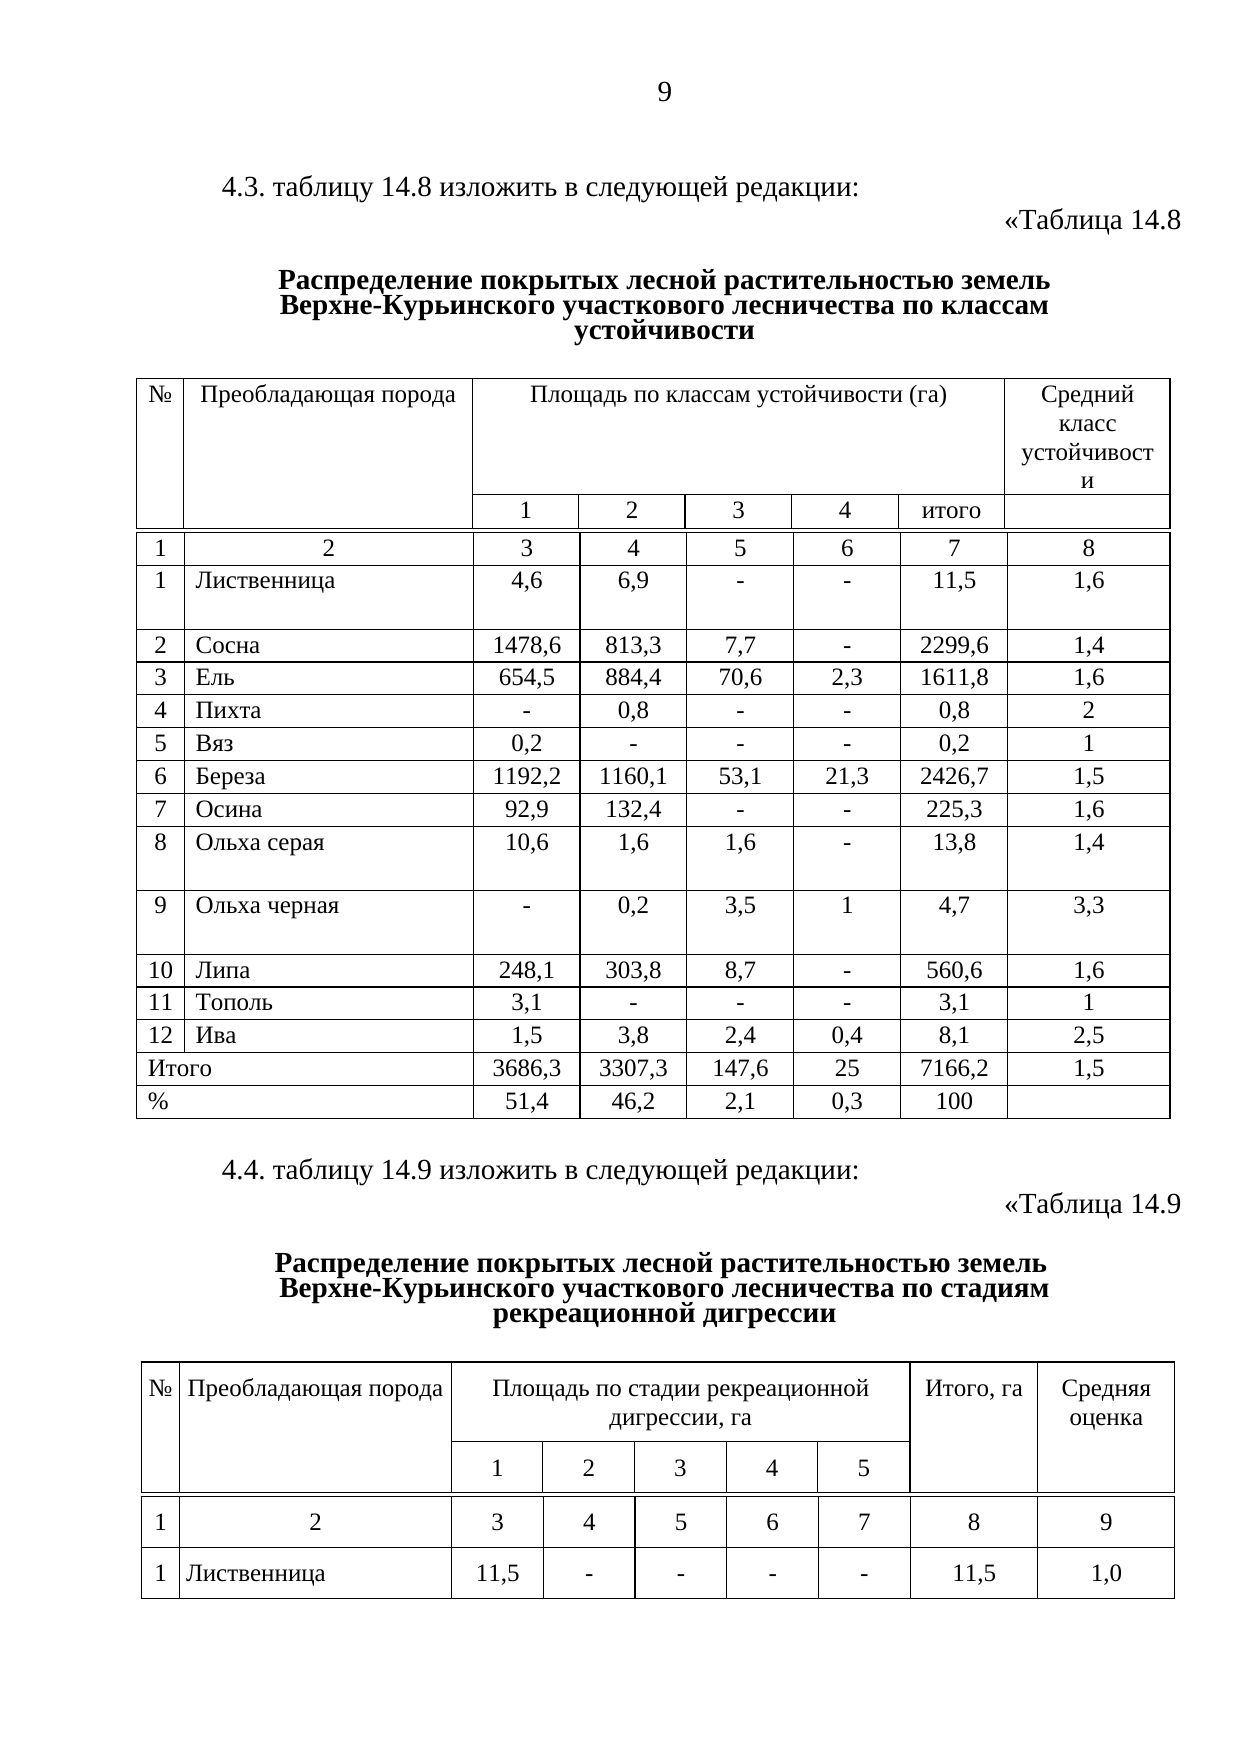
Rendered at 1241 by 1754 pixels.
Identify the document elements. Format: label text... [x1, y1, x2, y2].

table_header Преобладающая порода [184, 379, 472, 528]
table_cell Липа [185, 955, 473, 986]
table_cell - [727, 1548, 818, 1598]
table_cell 1 [142, 1548, 179, 1598]
table_cell - [794, 566, 900, 629]
table_cell 4,7 [901, 891, 1007, 954]
table_cell 1,6 [1008, 663, 1169, 694]
table_cell 1,6 [1008, 794, 1169, 826]
table_cell Осина [185, 794, 473, 826]
title Распределение покрытых лесной растительностью земель [148, 269, 1181, 294]
table_cell 1 [137, 566, 184, 629]
table_cell 10 [137, 955, 184, 986]
table_cell 225,3 [901, 794, 1007, 826]
table_cell 813,3 [581, 630, 686, 661]
table_cell 7,7 [687, 630, 793, 661]
title Верхне-Курьинского участкового лесничества по классам [148, 294, 1181, 319]
table_cell 1478,6 [474, 630, 579, 661]
table_cell 0,2 [581, 891, 686, 954]
table_cell 8,7 [687, 955, 793, 986]
table_cell 8 [137, 827, 184, 889]
table_cell 13,8 [901, 827, 1007, 889]
table_cell 560,6 [901, 955, 1007, 986]
table_header 2 [185, 533, 473, 564]
table_cell 0,4 [794, 1020, 900, 1052]
table_header 1 [137, 533, 184, 564]
table_cell 2 [543, 1442, 634, 1492]
table_cell 1,4 [1008, 630, 1169, 661]
table_cell [1008, 1086, 1169, 1118]
text 4.3. таблицу 14.8 изложить в следующей редакции: [148, 169, 1181, 202]
table_cell - [819, 1548, 910, 1598]
table_cell - [636, 1548, 726, 1598]
table_header 1 [142, 1497, 179, 1547]
table_cell - [474, 891, 579, 954]
table_cell 11,5 [452, 1548, 543, 1598]
table_cell 248,1 [474, 955, 579, 986]
table_header 6 [727, 1497, 818, 1547]
table_cell 2 [1008, 695, 1169, 727]
table_cell 2,1 [687, 1086, 793, 1118]
table_cell 9 [137, 891, 184, 954]
table_cell 4,6 [474, 566, 579, 629]
table_cell 8,1 [901, 1020, 1007, 1052]
table_cell 6 [137, 761, 184, 793]
table_cell Сосна [185, 630, 473, 661]
table_cell 25 [794, 1053, 900, 1085]
table_header 6 [794, 533, 900, 564]
table_cell 3,8 [581, 1020, 686, 1052]
table_header Площадь по классам устойчивости (га) [473, 379, 1004, 494]
table_cell 0,2 [474, 728, 579, 760]
table_cell - [687, 728, 793, 760]
table_cell Ольха черная [185, 891, 473, 954]
table_cell 654,5 [474, 663, 579, 694]
table_cell 3,1 [901, 988, 1007, 1019]
table_header 5 [687, 533, 793, 564]
table_header Средняя оценка [1038, 1363, 1174, 1492]
table_cell 0,8 [581, 695, 686, 727]
table_cell 11 [137, 988, 184, 1019]
table_cell - [474, 695, 579, 727]
table_cell 70,6 [687, 663, 793, 694]
table_cell 2299,6 [901, 630, 1007, 661]
table_header 7 [901, 533, 1007, 564]
table_cell 5 [137, 728, 184, 760]
table_cell % [137, 1086, 473, 1118]
text 4.4. таблицу 14.9 изложить в следующей редакции: [148, 1152, 1181, 1186]
table_cell - [581, 988, 686, 1019]
table_cell - [794, 955, 900, 986]
table_header Преобладающая порода [180, 1363, 451, 1492]
table_cell 4 [137, 695, 184, 727]
table_cell - [794, 728, 900, 760]
table_cell Лиственница [180, 1548, 451, 1598]
table_header № [142, 1363, 179, 1492]
table_cell 0,8 [901, 695, 1007, 727]
table_cell 1160,1 [581, 761, 686, 793]
table_cell Итого [137, 1053, 473, 1085]
table_cell Ива [185, 1020, 473, 1052]
table_cell Лиственница [185, 566, 473, 629]
table_cell 2426,7 [901, 761, 1007, 793]
text «Таблица 14.8 [148, 202, 1181, 236]
table_cell - [687, 695, 793, 727]
table_cell - [544, 1548, 634, 1598]
table_cell 147,6 [687, 1053, 793, 1085]
table_cell 132,4 [581, 794, 686, 826]
table_cell 11,5 [901, 566, 1007, 629]
table_header № [137, 379, 183, 528]
table_cell 1,6 [1008, 566, 1169, 629]
table_cell Ольха серая [185, 827, 473, 889]
table_cell Тополь [185, 988, 473, 1019]
table_cell 100 [901, 1086, 1007, 1118]
table_cell 46,2 [581, 1086, 686, 1118]
table_cell 1,5 [474, 1020, 579, 1052]
table_cell 1 [794, 891, 900, 954]
table_cell 2,4 [687, 1020, 793, 1052]
table_cell 2,3 [794, 663, 900, 694]
table_cell - [581, 728, 686, 760]
table_cell Ель [185, 663, 473, 694]
table_cell 0,2 [901, 728, 1007, 760]
table_cell - [794, 988, 900, 1019]
table_cell 1192,2 [474, 761, 579, 793]
table_cell 1 [1008, 988, 1169, 1019]
table_cell 303,8 [581, 955, 686, 986]
table_cell 11,5 [911, 1548, 1037, 1598]
table_cell 51,4 [474, 1086, 579, 1118]
table_cell - [794, 630, 900, 661]
table_cell 3 [635, 1442, 726, 1492]
table_header 8 [1008, 533, 1169, 564]
table_cell 1 [473, 495, 578, 528]
table_header 3 [474, 533, 579, 564]
table_cell 3686,3 [474, 1053, 579, 1085]
table_header 3 [452, 1497, 543, 1547]
table_cell 2,5 [1008, 1020, 1169, 1052]
table_cell 1611,8 [901, 663, 1007, 694]
table_cell 1 [1008, 728, 1169, 760]
table_cell - [687, 566, 793, 629]
table_cell 1,6 [687, 827, 793, 889]
table_cell 2 [137, 630, 184, 661]
table_cell Пихта [185, 695, 473, 727]
table_cell - [687, 794, 793, 826]
table_cell 4 [727, 1442, 817, 1492]
table_cell 3,3 [1008, 891, 1169, 954]
table_cell 1,5 [1008, 761, 1169, 793]
table_cell 2 [579, 495, 684, 528]
table_cell - [794, 695, 900, 727]
title Распределение покрытых лесной растительностью земель Верхне-Курьинского участкового лесничества по стадиям [148, 1253, 1181, 1303]
table_cell [1005, 495, 1169, 528]
table_cell 12 [137, 1020, 184, 1052]
table_cell 3307,3 [581, 1053, 686, 1085]
table_header 7 [819, 1497, 910, 1547]
table_header 8 [911, 1497, 1037, 1547]
table_header 4 [581, 533, 686, 564]
table_cell 3 [686, 495, 791, 528]
table_cell 5 [818, 1442, 909, 1492]
table_cell 1,6 [581, 827, 686, 889]
table_cell итого [899, 495, 1004, 528]
table_cell - [794, 794, 900, 826]
table_header Итого, га [911, 1363, 1037, 1492]
table_cell 53,1 [687, 761, 793, 793]
table_cell 1,6 [1008, 955, 1169, 986]
table_header 4 [544, 1497, 634, 1547]
table_cell 4 [792, 495, 898, 528]
table_cell 7166,2 [901, 1053, 1007, 1085]
title рекреационной дигрессии [148, 1303, 1181, 1328]
table_cell - [794, 827, 900, 889]
table_cell 1,5 [1008, 1053, 1169, 1085]
table_cell Вяз [185, 728, 473, 760]
table_header 9 [1038, 1497, 1174, 1547]
table_cell 1,4 [1008, 827, 1169, 889]
table_cell 0,3 [794, 1086, 900, 1118]
table_cell 1 [452, 1442, 542, 1492]
text «Таблица 14.9 [148, 1186, 1181, 1219]
table_cell Береза [185, 761, 473, 793]
table_cell 884,4 [581, 663, 686, 694]
table_cell 10,6 [474, 827, 579, 889]
table_cell 3 [137, 663, 184, 694]
table_cell 3,5 [687, 891, 793, 954]
table_cell - [687, 988, 793, 1019]
title устойчивости [148, 319, 1181, 344]
table_header 5 [636, 1497, 726, 1547]
table_header Средний класс устойчивости [1005, 379, 1169, 494]
table_cell 6,9 [581, 566, 686, 629]
table_cell 92,9 [474, 794, 579, 826]
table_header 2 [180, 1497, 451, 1547]
table_cell 7 [137, 794, 184, 826]
table_header Площадь по стадии рекреационной дигрессии, га [452, 1363, 909, 1441]
table_cell 1,0 [1038, 1548, 1174, 1598]
table_cell 21,3 [794, 761, 900, 793]
table_cell 3,1 [474, 988, 579, 1019]
